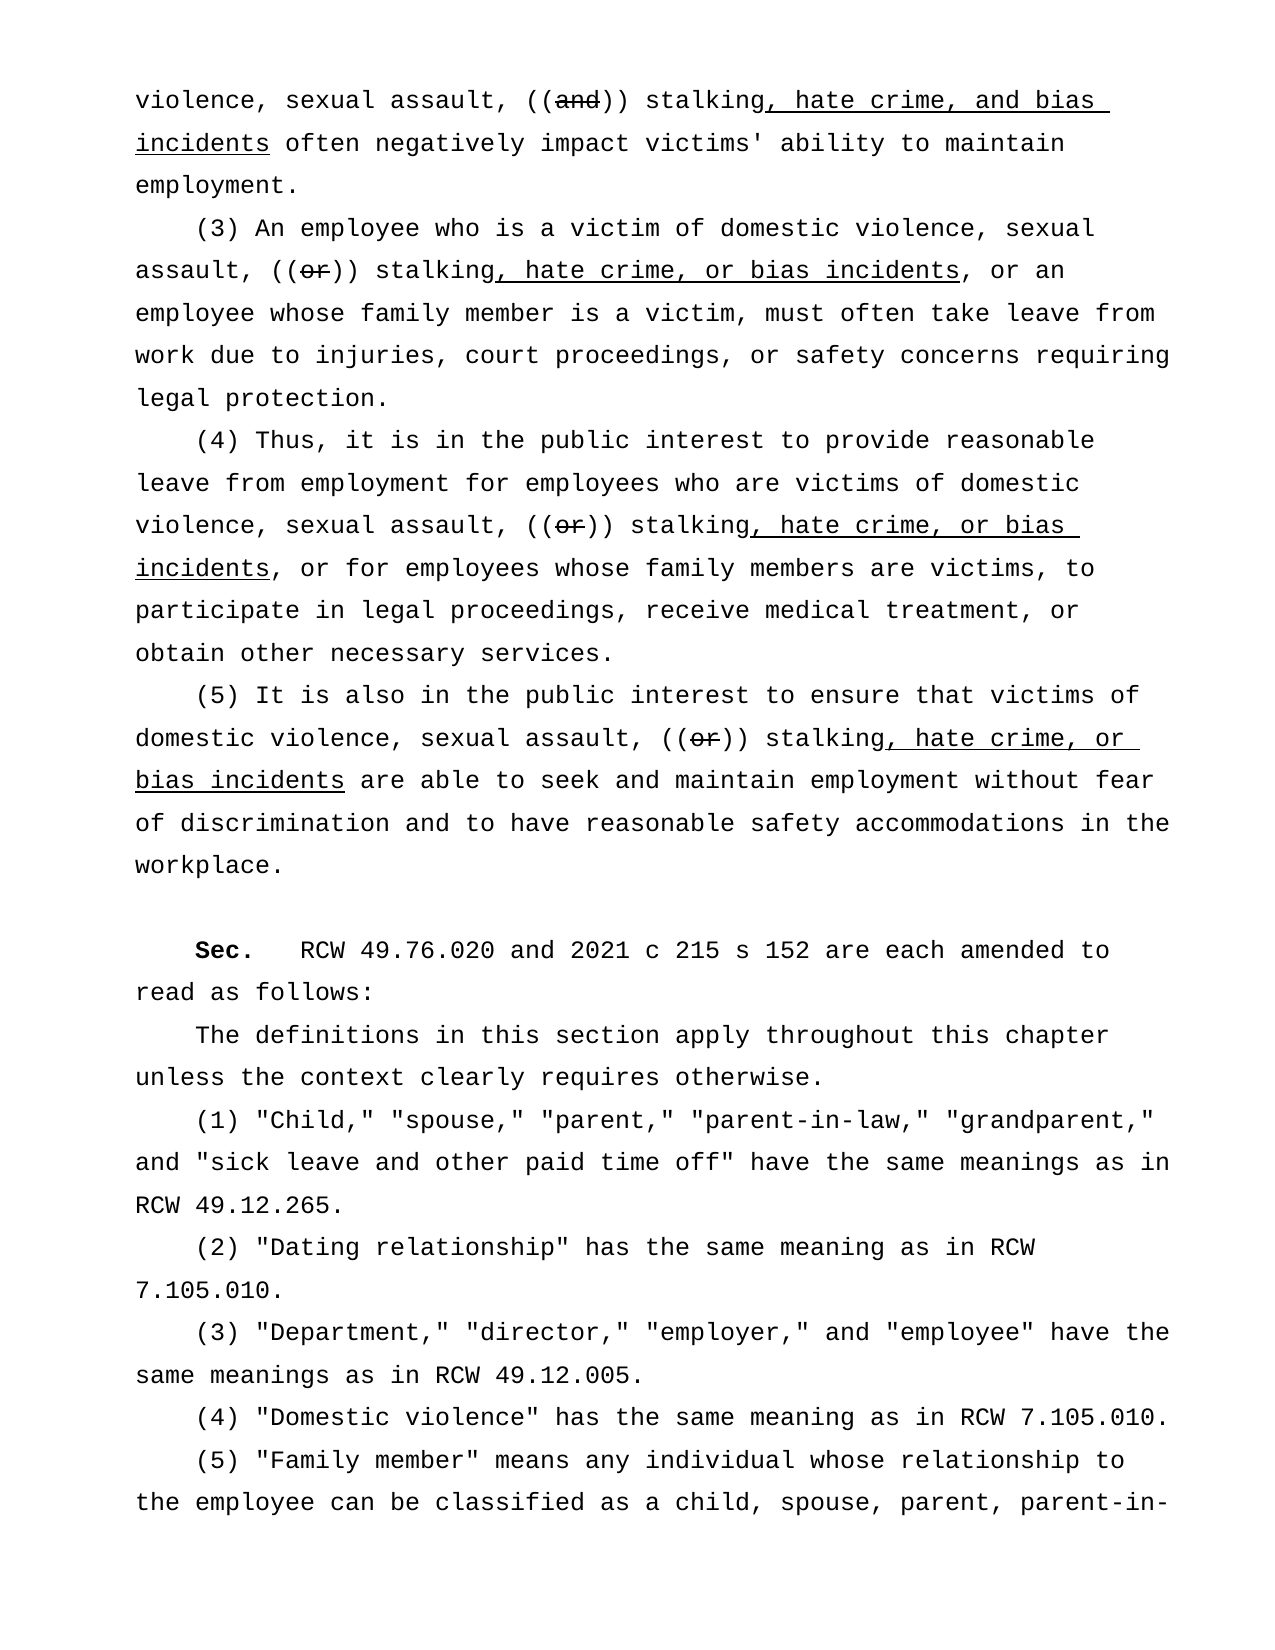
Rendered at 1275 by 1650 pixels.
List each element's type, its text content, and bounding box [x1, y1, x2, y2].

text (3) "Department," "director," "employer," and "employee" have the same meanings as in RCW 49.12.005. [135, 1307, 1170, 1392]
text (4) Thus, it is in the public interest to provide reasonable leave from employment for employees who are victims of domestic violence, sexual assault, ((or)) stalking, hate crime, or bias incidents, or for employees whose family members are victims, to participate in legal proceedings, receive medical treatment, or obtain other necessary services. [135, 415, 1170, 670]
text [135, 1434, 1170, 1519]
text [135, 75, 1170, 202]
text (4) "Domestic violence" has the same meaning as in RCW 7.105.010. [135, 1392, 1170, 1434]
text The definitions in this section apply throughout this chapter unless the context clearly requires otherwise. [135, 1009, 1170, 1094]
text (1) "Child," "spouse," "parent," "parent-in-law," "grandparent," and "sick leave and other paid time off" have the same meanings as in RCW 49.12.265. [135, 1094, 1170, 1222]
text (5) It is also in the public interest to ensure that victims of domestic violence, sexual assault, ((or)) stalking, hate crime, or bias incidents are able to seek and maintain employment without fear of discrimination and to have reasonable safety accommodations in the workplace. [135, 670, 1170, 882]
text (2) "Dating relationship" has the same meaning as in RCW 7.105.010. [135, 1222, 1170, 1307]
text (3) An employee who is a victim of domestic violence, sexual assault, ((or)) stalking, hate crime, or bias incidents, or an employee whose family member is a victim, must often take leave from work due to injuries, court proceedings, or safety concerns requiring legal protection. [135, 202, 1170, 415]
text Sec. RCW 49.76.020 and 2021 c 215 s 152 are each amended to read as follows: [135, 924, 1170, 1009]
